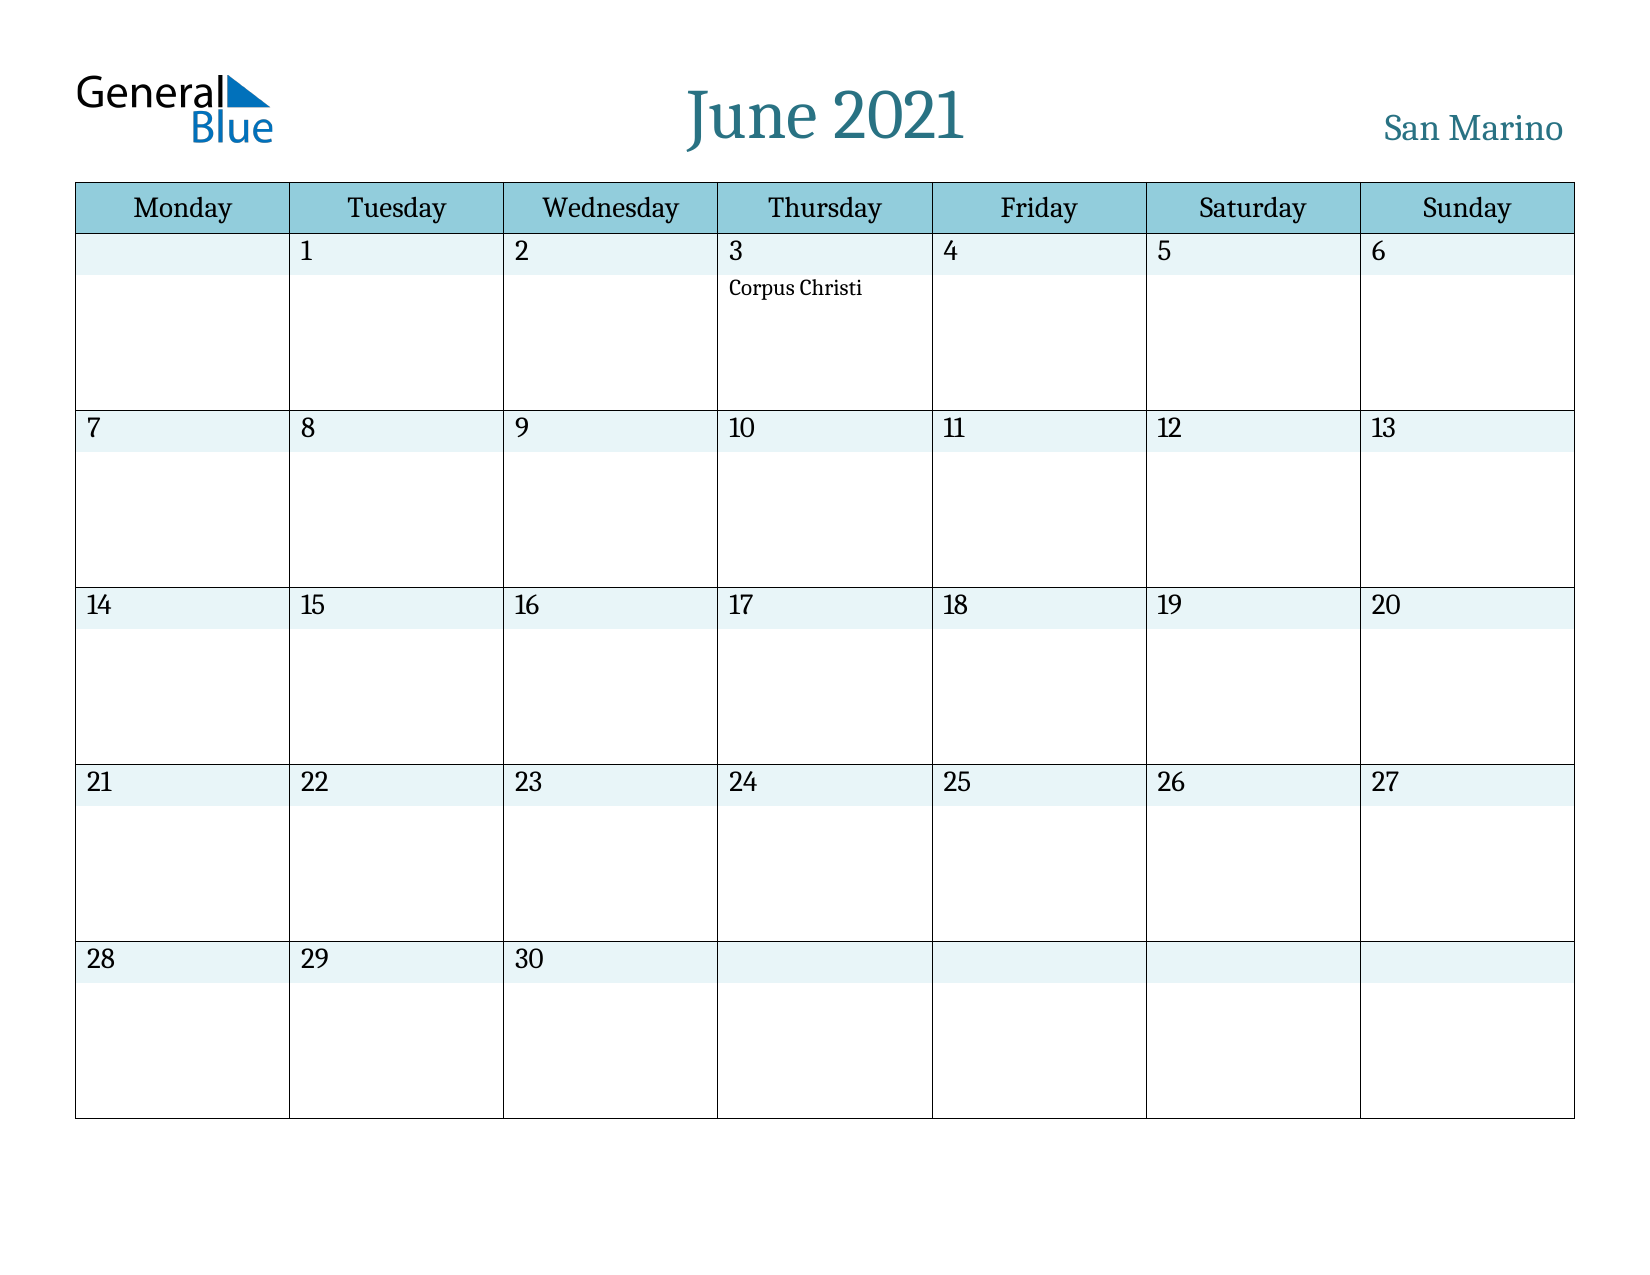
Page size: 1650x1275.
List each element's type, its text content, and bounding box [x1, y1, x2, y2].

table_cell [290, 629, 503, 764]
table_cell 1 [290, 234, 503, 275]
table_cell [1361, 452, 1574, 587]
table_cell [76, 452, 289, 587]
table_cell [933, 942, 1146, 983]
table_cell [290, 983, 503, 1118]
table_cell 9 [504, 411, 717, 452]
table_cell 12 [1147, 411, 1360, 452]
table_header June 2021 [504, 75, 1146, 182]
table_cell [76, 629, 289, 764]
table_cell 2 [504, 234, 717, 275]
table_cell 23 [504, 765, 717, 806]
table_cell [718, 983, 932, 1118]
table_cell 6 [1361, 234, 1574, 275]
table_cell Thursday [718, 183, 932, 233]
table_cell [504, 806, 717, 941]
table_cell [76, 983, 289, 1118]
table_cell [933, 983, 1146, 1118]
table_cell [1361, 983, 1574, 1118]
table_cell 19 [1147, 588, 1360, 629]
table_cell [1361, 629, 1574, 764]
table_cell Wednesday [504, 183, 717, 233]
table_cell [76, 234, 289, 275]
table_cell 30 [504, 942, 717, 983]
table_cell [1147, 275, 1360, 410]
table_cell 24 [718, 765, 932, 806]
table_cell [290, 452, 503, 587]
table_cell [1147, 806, 1360, 941]
table_cell 26 [1147, 765, 1360, 806]
table_cell 4 [933, 234, 1146, 275]
table_cell 10 [718, 411, 932, 452]
table_cell 14 [76, 588, 289, 629]
table_cell 8 [290, 411, 503, 452]
table_cell [1361, 806, 1574, 941]
table_cell [718, 452, 932, 587]
table_cell [76, 806, 289, 941]
table_cell [1361, 942, 1574, 983]
table_cell 3 [718, 234, 932, 275]
table_cell Sunday [1361, 183, 1574, 233]
table_cell [933, 452, 1146, 587]
picture [77, 75, 273, 143]
table_cell [933, 806, 1146, 941]
table_header San Marino [1146, 75, 1574, 182]
table_cell [504, 452, 717, 587]
table_cell [1147, 452, 1360, 587]
table_cell [1147, 629, 1360, 764]
table_cell Saturday [1147, 183, 1360, 233]
table_cell 18 [933, 588, 1146, 629]
table_cell 27 [1361, 765, 1574, 806]
table_cell 7 [76, 411, 289, 452]
table_cell [504, 629, 717, 764]
table_cell [1361, 275, 1574, 410]
table_cell [504, 275, 717, 410]
table_cell 16 [504, 588, 717, 629]
table_cell Tuesday [290, 183, 503, 233]
table_cell 13 [1361, 411, 1574, 452]
table_cell [290, 806, 503, 941]
table_cell [718, 942, 932, 983]
table_cell [933, 275, 1146, 410]
table_cell [1147, 983, 1360, 1118]
table_cell [76, 275, 289, 410]
table_cell 15 [290, 588, 503, 629]
table_cell 17 [718, 588, 932, 629]
table_cell [933, 629, 1146, 764]
table_cell Friday [933, 183, 1146, 233]
table_cell 21 [76, 765, 289, 806]
table_cell [290, 275, 503, 410]
table_cell 20 [1361, 588, 1574, 629]
table_cell 28 [76, 942, 289, 983]
table_cell 5 [1147, 234, 1360, 275]
table_cell [504, 983, 717, 1118]
table_cell Monday [76, 183, 289, 233]
table_cell 25 [933, 765, 1146, 806]
table_cell 29 [290, 942, 503, 983]
table_cell 22 [290, 765, 503, 806]
table_cell [1147, 942, 1360, 983]
table_cell Corpus Christi [718, 275, 932, 410]
table_cell 11 [933, 411, 1146, 452]
table_cell [718, 629, 932, 764]
table_header [76, 75, 503, 182]
table_cell [718, 806, 932, 941]
